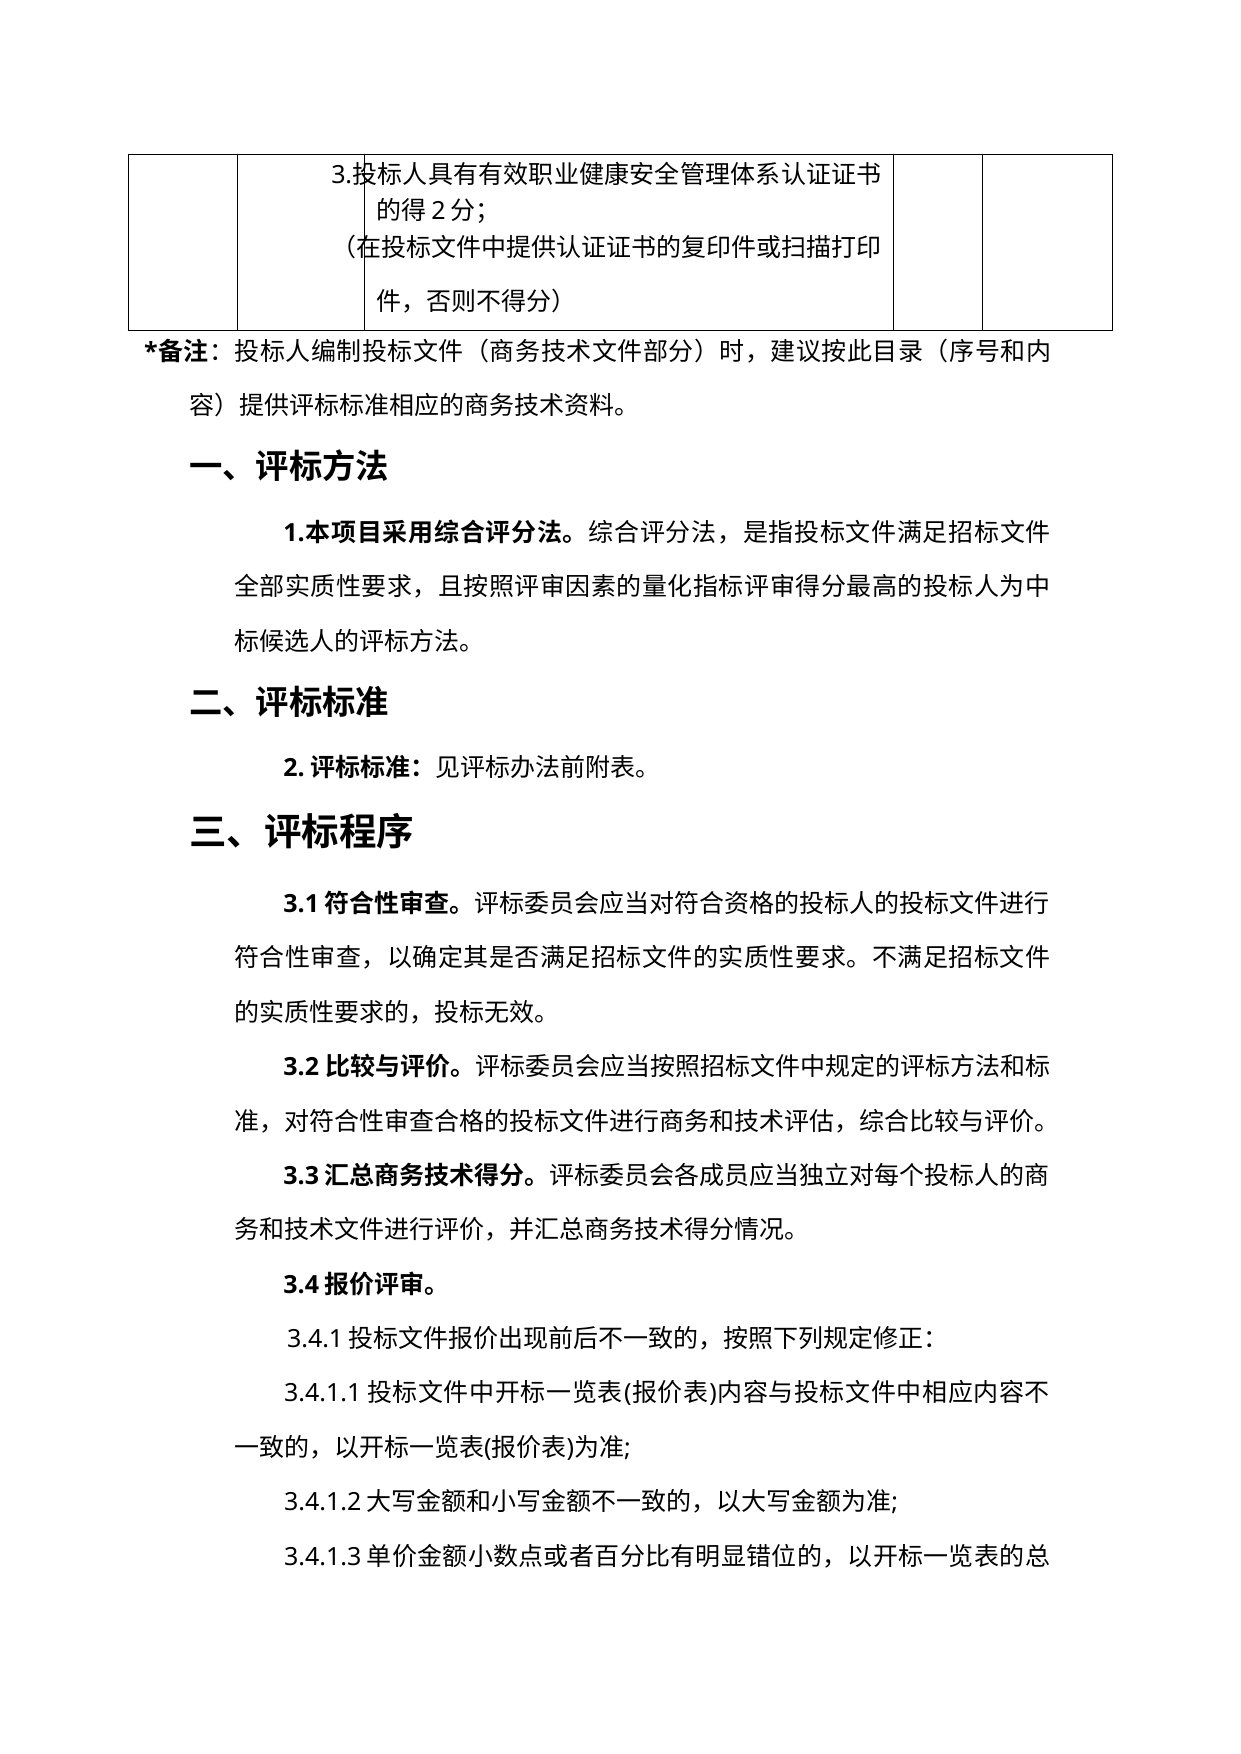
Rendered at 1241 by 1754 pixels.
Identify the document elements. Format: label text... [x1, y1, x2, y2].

text 3.1符合性审查。评标委员会应当对符合资格的投标人的投标文件进行符合性审查，以确定其是否满足招标文件的实质性要求。不满足招标文件的实质性要求的，投标无效。 [234, 883, 1051, 1028]
text 3.4.1投标文件报价出现前后不一致的，按照下列规定修正： [234, 1318, 1051, 1355]
text *备注：投标人编制投标文件（商务技术文件部分）时，建议按此目录（序号和内容）提供评标标准相应的商务技术资料。 [144, 331, 1051, 422]
text 3.4.1.1投标文件中开标一览表(报价表)内容与投标文件中相应内容不一致的，以开标一览表(报价表)为准; [234, 1373, 1051, 1463]
text 3.2 比较与评价。评标委员会应当按照招标文件中规定的评标方法和标准，对符合性审查合格的投标文件进行商务和技术评估，综合比较与评价。 [234, 1047, 1051, 1137]
table_cell [983, 155, 1112, 330]
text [234, 1536, 1051, 1572]
text 一、评标方法 [189, 440, 1051, 488]
text 3.4.1.2大写金额和小写金额不一致的，以大写金额为准; [234, 1482, 1051, 1518]
table_cell 6 [894, 155, 982, 330]
text 3.4报价评审。 [234, 1264, 1051, 1300]
text 三、评标程序 [189, 802, 1051, 856]
text 3.3汇总商务技术得分。评标委员会各成员应当独立对每个投标人的商务和技术文件进行评价，并汇总商务技术得分情况。 [234, 1155, 1051, 1246]
text 二、评标标准 [189, 675, 1051, 724]
text 2. 评标标准：见评标办法前附表。 [234, 748, 1051, 784]
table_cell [365, 155, 893, 330]
text 1.本项目采用综合评分法。综合评分法，是指投标文件满足招标文件全部实质性要求，且按照评审因素的量化指标评审得分最高的投标人为中标候选人的评标方法。 [234, 512, 1051, 657]
